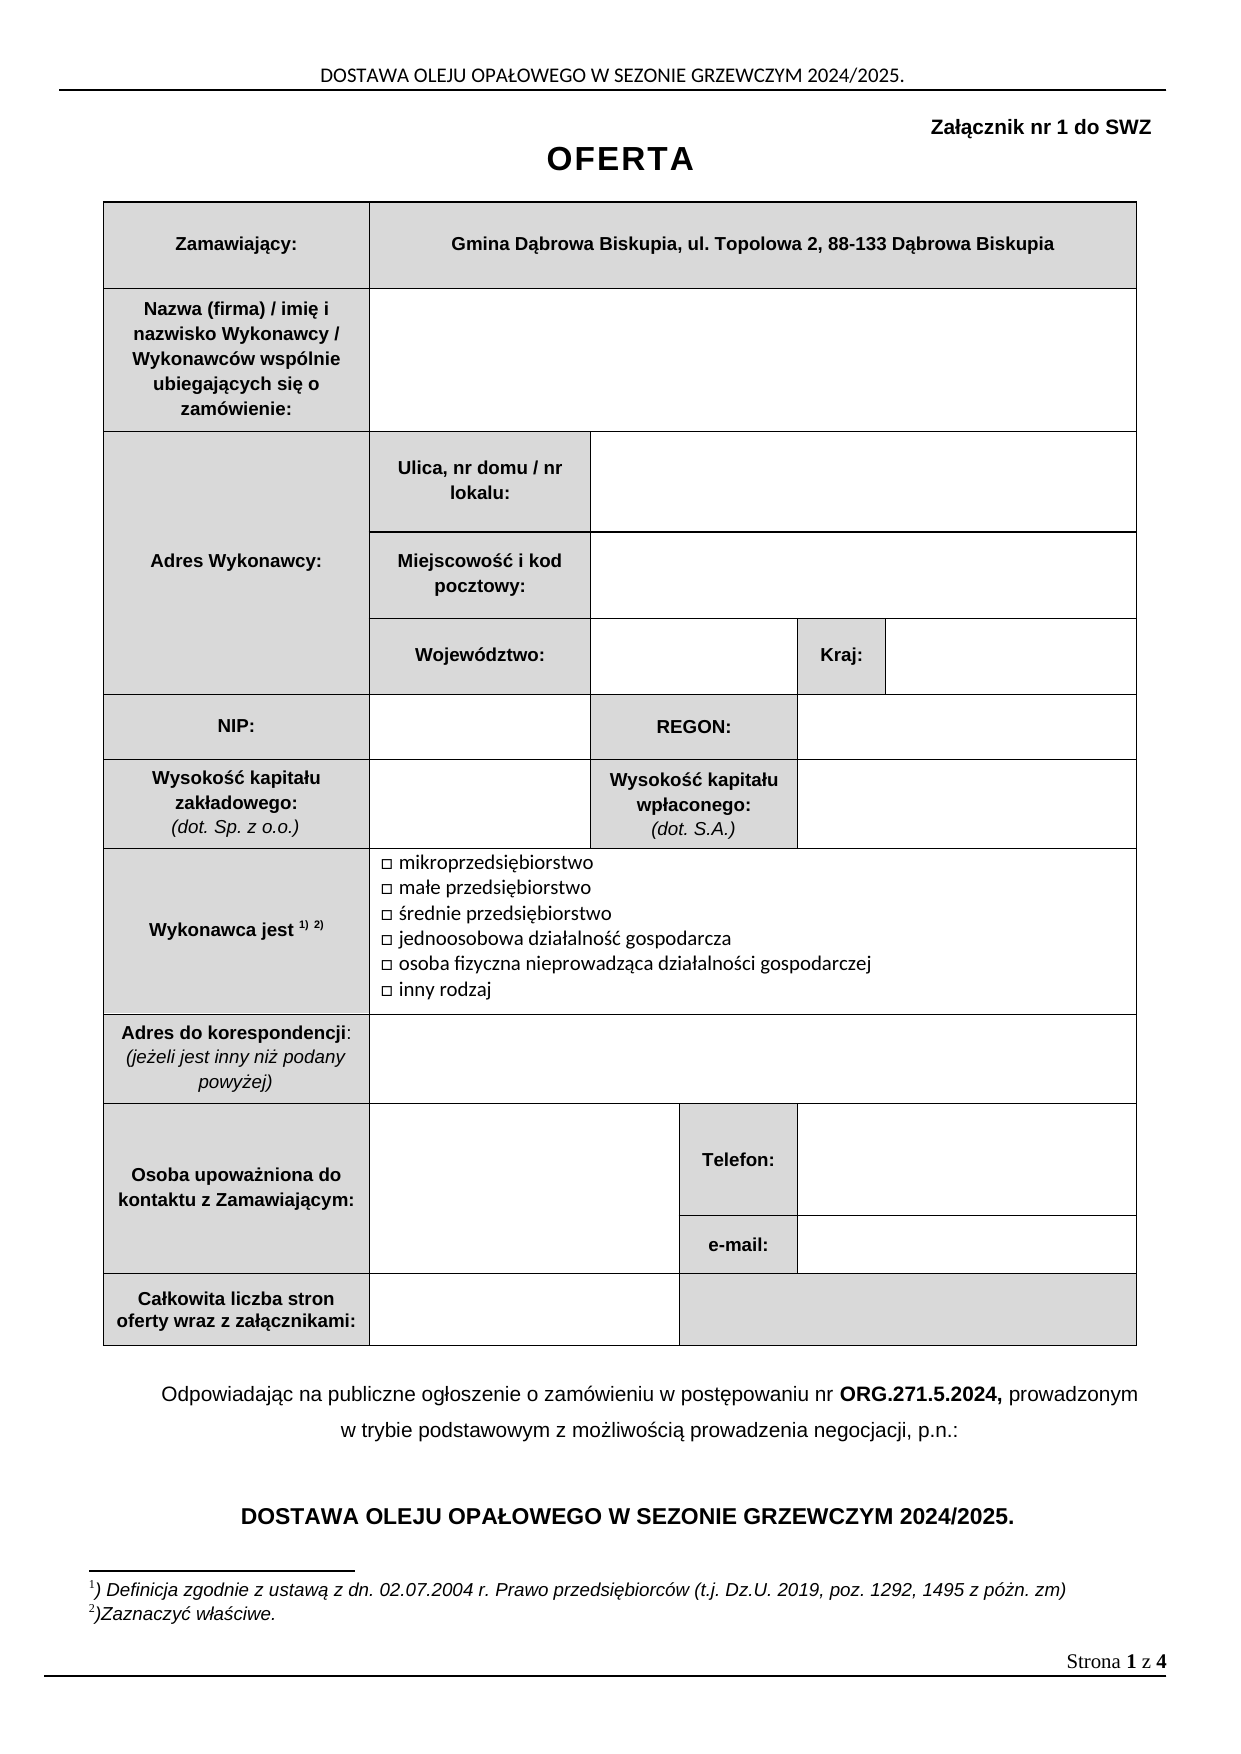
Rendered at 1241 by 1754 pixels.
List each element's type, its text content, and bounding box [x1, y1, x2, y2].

table_cell Całkowita liczba stron oferty wraz z załącznikami: [104, 1274, 369, 1345]
table_cell Adres do korespondencji: (jeżeli jest inny niż podany powyżej) [104, 1015, 369, 1103]
table_cell [798, 695, 1136, 759]
text DOSTAWA OLEJU OPAŁOWEGO W SEZONIE GRZEWCZYM 2024/2025. [89, 1503, 1166, 1529]
table_cell Wysokość kapitału wpłaconego: (dot. S.A.) [591, 760, 797, 848]
table_cell [370, 1104, 679, 1273]
table_cell Województwo: [370, 619, 590, 694]
table_cell NIP: [104, 695, 369, 759]
table_cell □ mikroprzedsiębiorstwo □ małe przedsiębiorstwo □ średnie przedsiębiorstwo □ jednoosobowa działalność gospodarcza □ osoba fizyczna nieprowadząca działalności gospodarczej □ inny rodzaj [370, 849, 1136, 1013]
table_cell [798, 1104, 1136, 1215]
table_cell Wykonawca jest ) ) [104, 849, 369, 1013]
table_cell [680, 1274, 1136, 1345]
table_cell [591, 533, 1136, 618]
table_header Gmina Dąbrowa Biskupia, ul. Topolowa 2, 88-133 Dąbrowa Biskupia [370, 203, 1136, 288]
table_cell [798, 760, 1136, 848]
table_cell [591, 432, 1136, 531]
table_cell Telefon: [680, 1104, 797, 1215]
subtitle OFERTA [89, 139, 1152, 177]
table_cell REGON: [591, 695, 797, 759]
table_cell [370, 289, 1136, 431]
table_cell Ulica, nr domu / nr lokalu: [370, 432, 590, 531]
table_cell [591, 619, 797, 694]
text Odpowiadając na publiczne ogłoszenie o zamówieniu w postępowaniu nr ORG.271.5.2024, prowadzonym w trybie podstawowym z możliwością prowadzenia negocjacji, p.n.: [148, 1382, 1152, 1442]
table_cell [370, 1274, 679, 1345]
table_cell [370, 1015, 1136, 1103]
table_header Zamawiający: [104, 203, 369, 288]
table_cell [370, 760, 590, 848]
table_cell Nazwa (firma) / imię i nazwisko Wykonawcy / Wykonawców wspólnie ubiegających się o zamówienie: [104, 289, 369, 431]
table_cell Osoba upoważniona do kontaktu z Zamawiającym: [104, 1104, 369, 1273]
table_cell [886, 619, 1136, 694]
table_cell Wysokość kapitału zakładowego: (dot. Sp. z o.o.) [104, 760, 369, 848]
table_cell Kraj: [798, 619, 885, 694]
table_cell Adres Wykonawcy: [104, 432, 369, 694]
subtitle DOSTAWA OLEJU OPAŁOWEGO W SEZONIE GRZEWCZYM 2024/2025. [59, 62, 1166, 89]
text Załącznik nr 1 do SWZ [89, 115, 1152, 139]
table_cell [798, 1216, 1136, 1273]
table_cell [370, 695, 590, 759]
table_cell Miejscowość i kod pocztowy: [370, 533, 590, 618]
table_cell e-mail: [680, 1216, 797, 1273]
